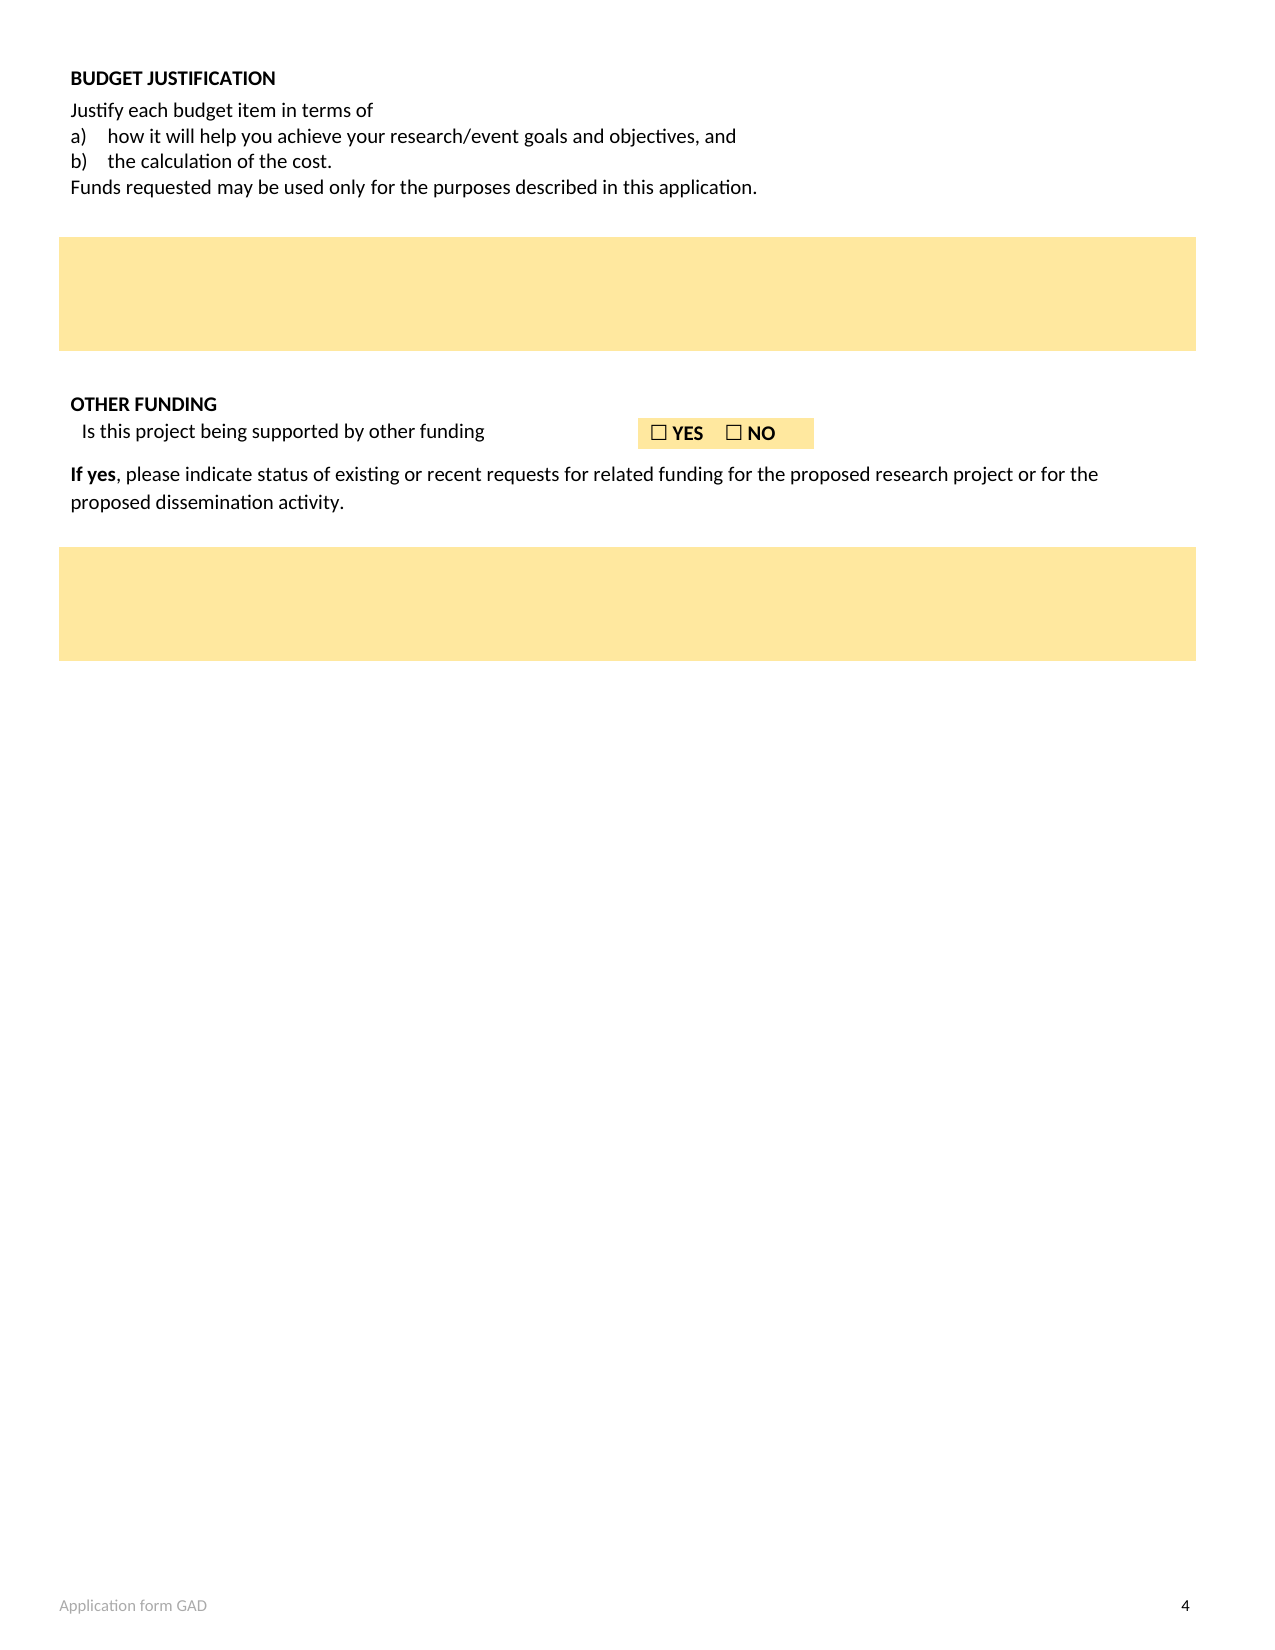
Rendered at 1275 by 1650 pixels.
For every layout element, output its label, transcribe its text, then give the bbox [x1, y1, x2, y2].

table_cell If yes, please indicate status of existing or recent requests for related funding for the proposed research project or for the proposed dissemination activity. [59, 449, 1196, 547]
table_header OTHER FUNDING [59, 391, 1196, 449]
table_cell Justify each budget item in terms of how it will help you achieve your research/event goals and objectives, and the calculation of the cost. Funds requested may be used only for the purposes described in this application. [59, 91, 1196, 237]
table_cell [59, 547, 1196, 661]
table_header BUDGET JUSTIFICATION [59, 59, 1196, 91]
table_cell [59, 237, 1196, 351]
